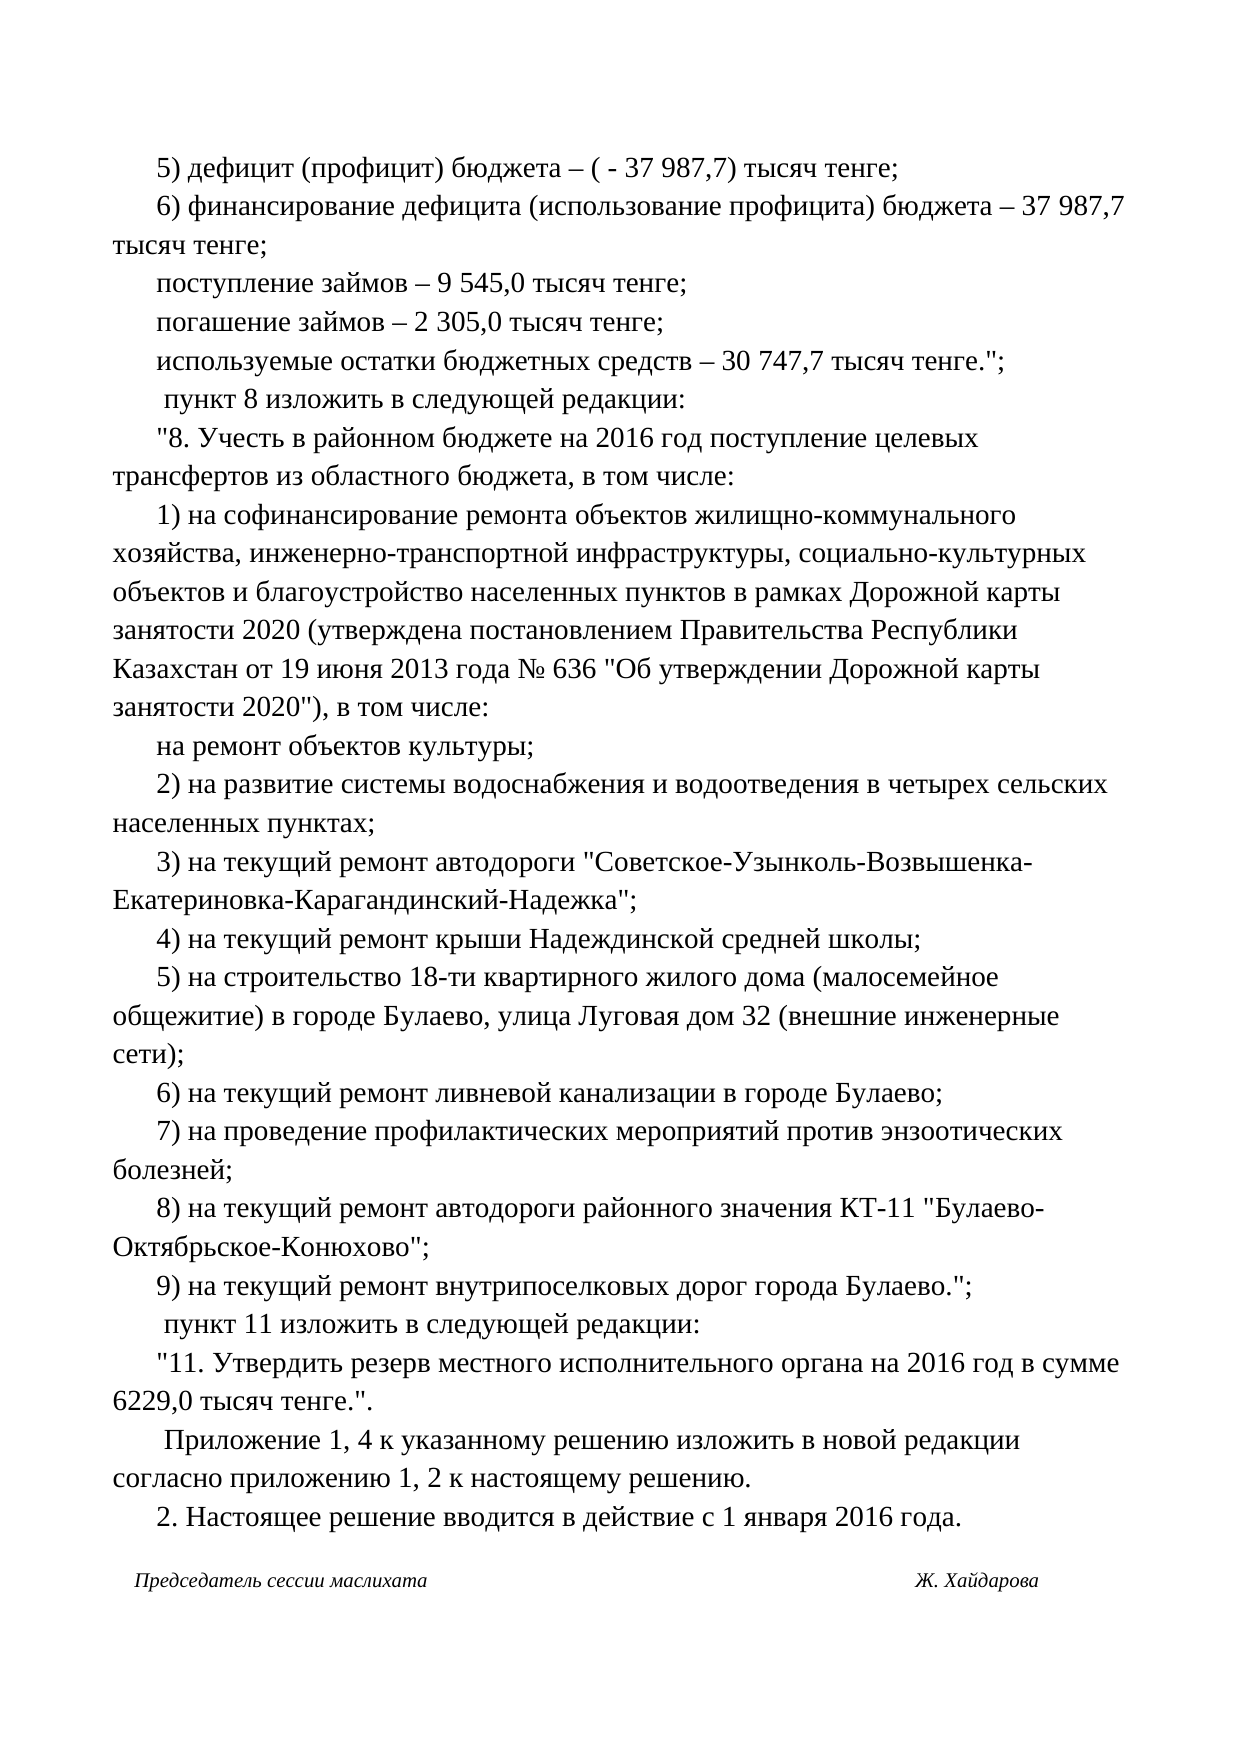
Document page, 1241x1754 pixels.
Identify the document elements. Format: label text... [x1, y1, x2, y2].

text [112, 150, 1128, 1563]
table_header Ж. Хайдарова [913, 1567, 1240, 1598]
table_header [101, 1567, 913, 1598]
